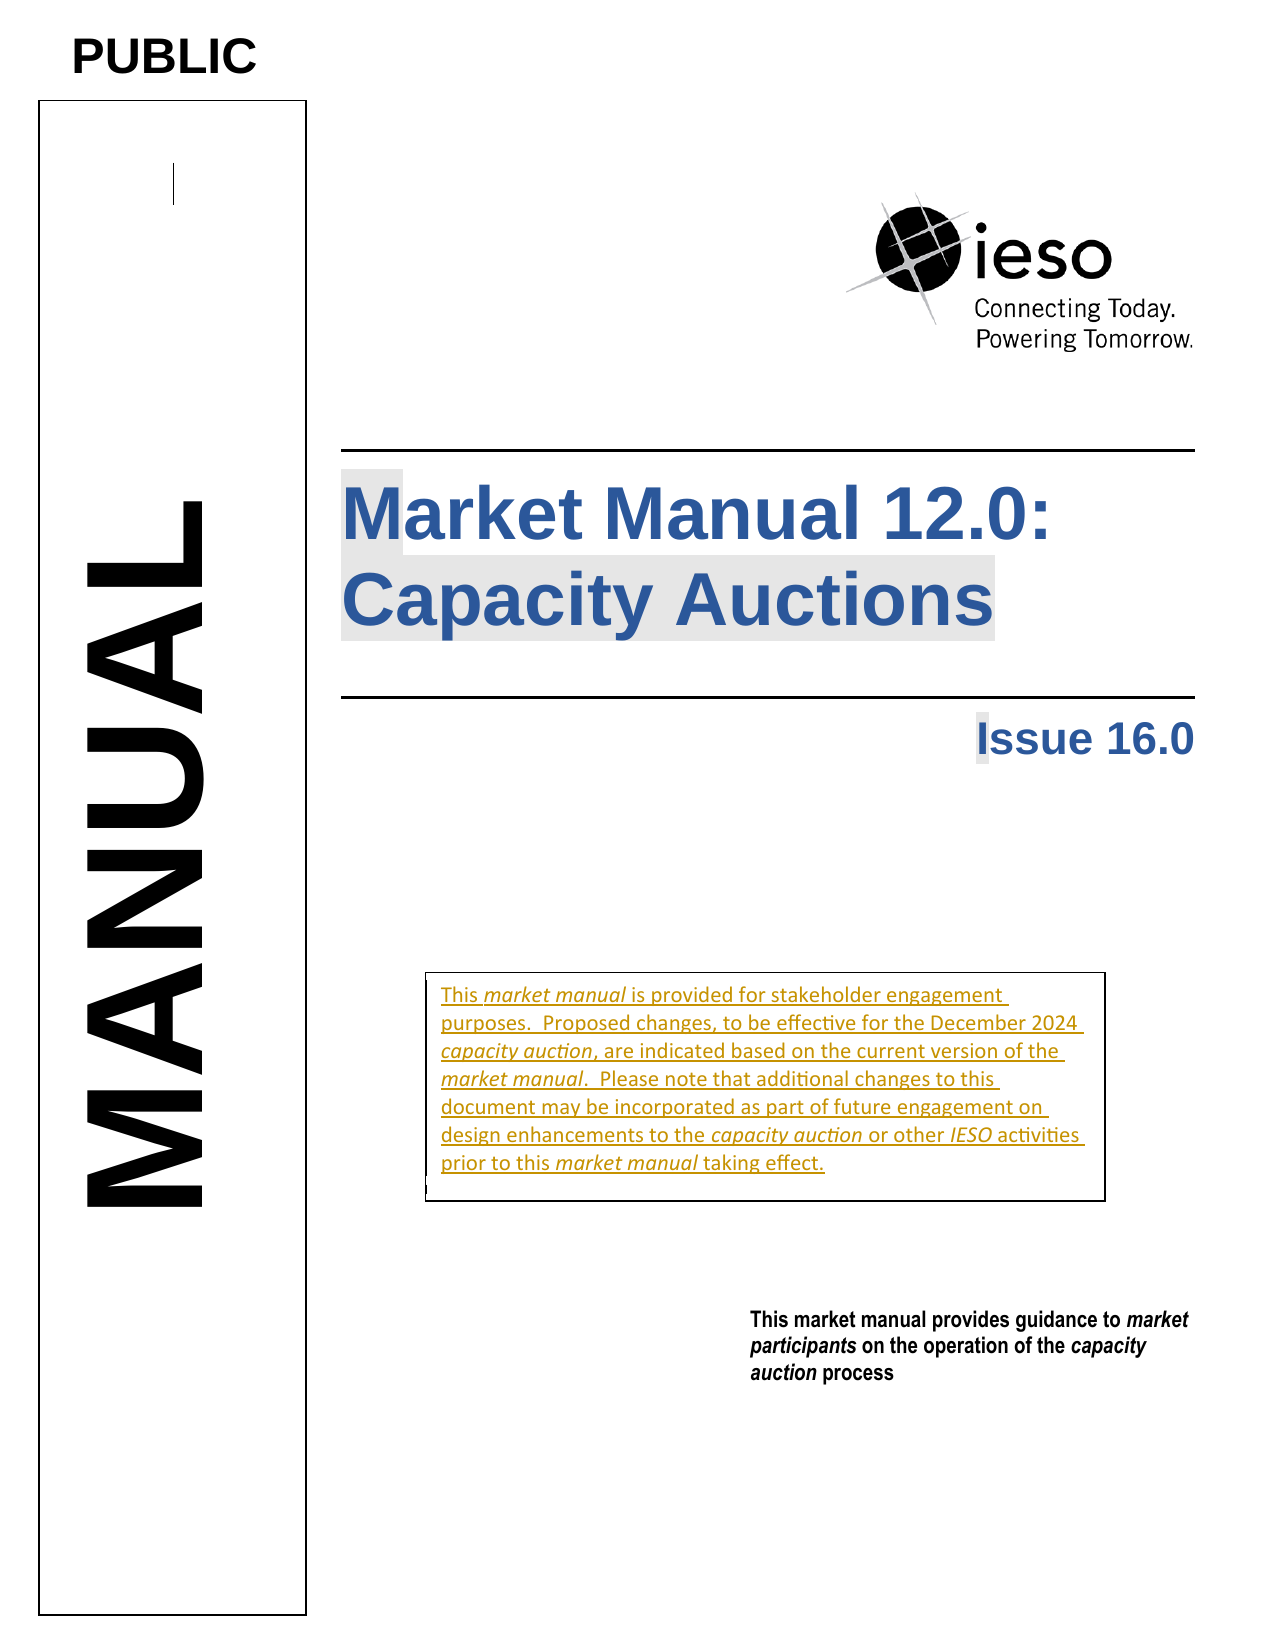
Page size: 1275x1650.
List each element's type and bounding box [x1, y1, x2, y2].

picture [846, 192, 1193, 352]
